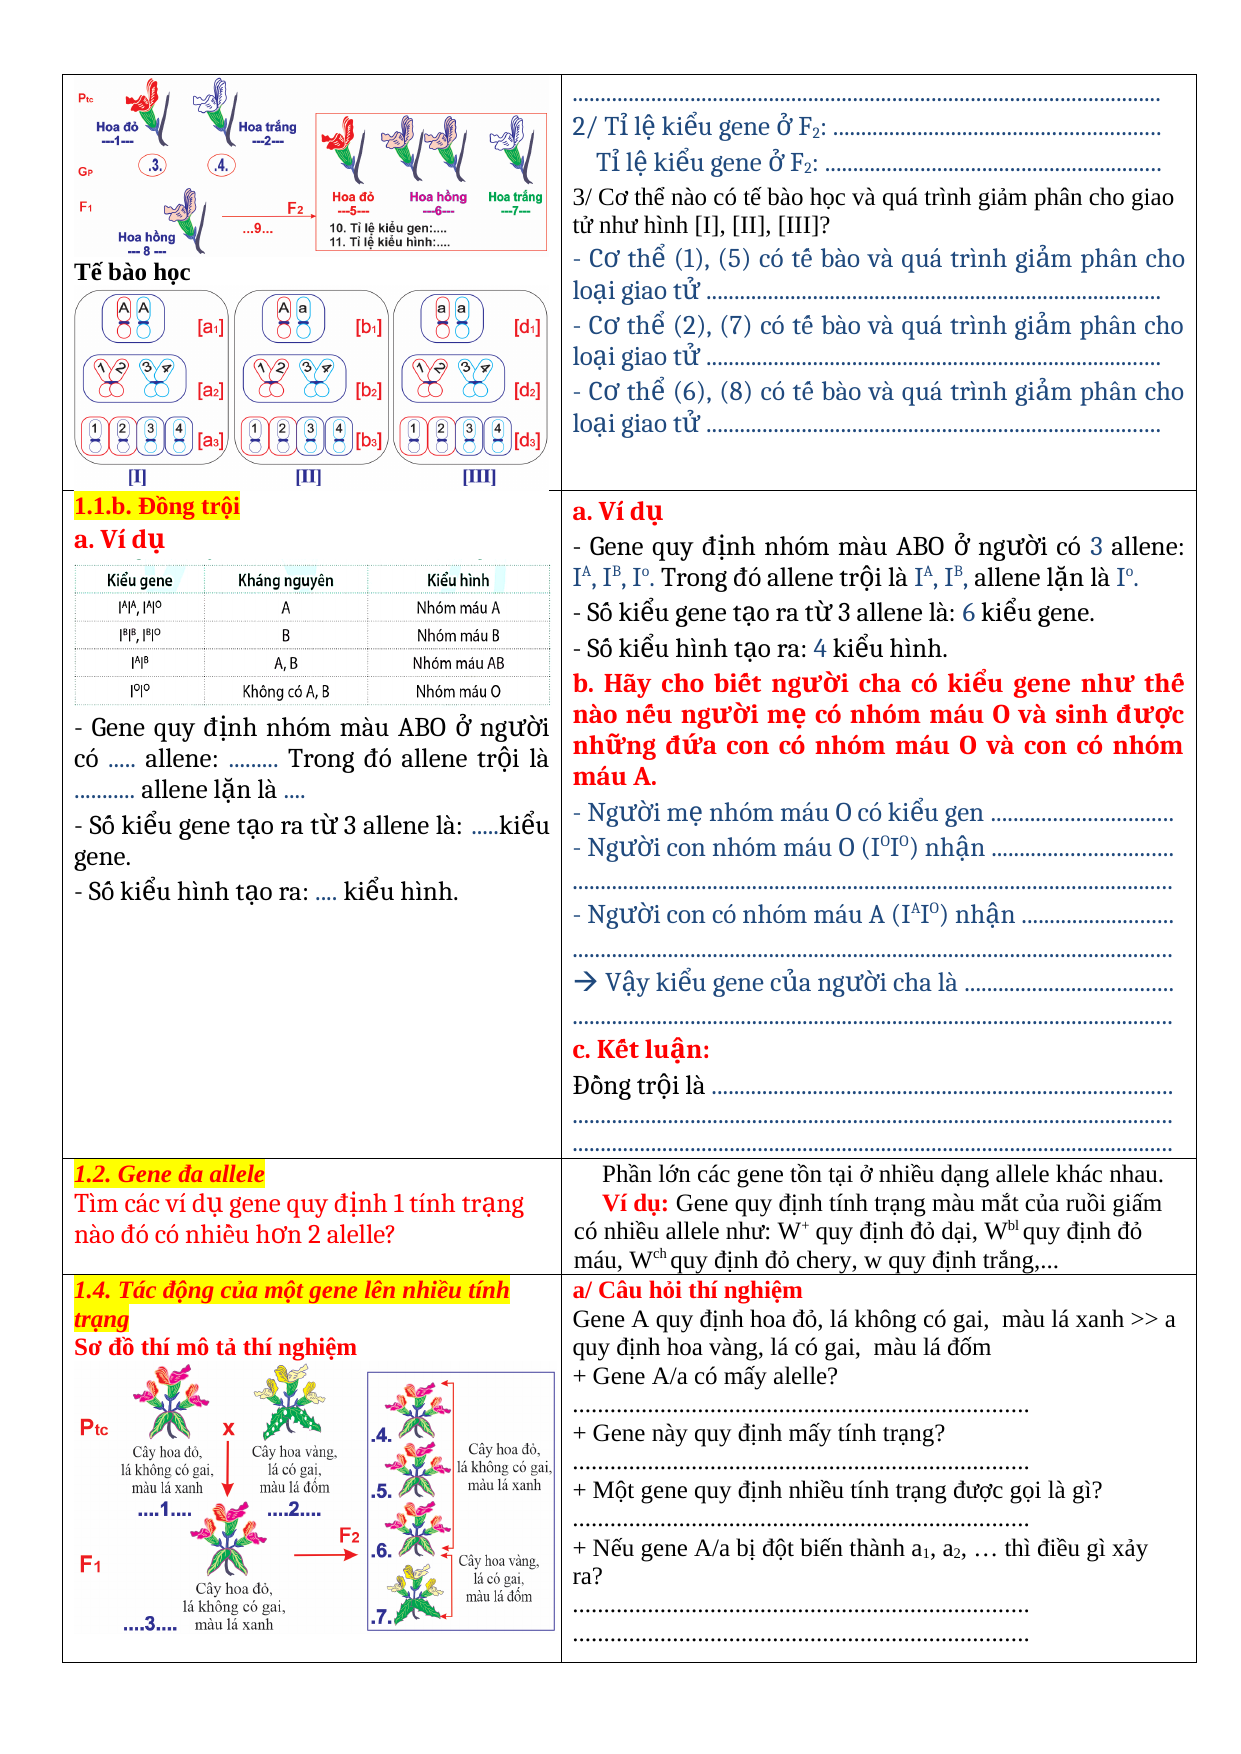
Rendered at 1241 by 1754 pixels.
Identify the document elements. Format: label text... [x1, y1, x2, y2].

table_cell 1.1.b. Đồng trội a. Ví dụ - Gene quy định nhóm màu ABO ở người có ..... allene: ......... Trong đó allene trội là ........... allene lặn là .... - Số kiểu gene tạo ra từ 3 allene là: .....kiểu gene. - Số kiểu hình tạo ra: .... kiểu hình. [63, 491, 561, 1158]
picture [73, 75, 550, 257]
picture [73, 559, 552, 708]
table_cell a. Ví dụ - Gene quy định nhóm màu ABO ở người có 3 allene: IA, IB, Io. Trong đó allene trội là IA, IB, allene lặn là Io. - Số kiểu gene tạo ra từ 3 allene là: 6 kiểu gene. - Số kiểu hình tạo ra: 4 kiểu hình. b. Hãy cho biết người cha có kiểu gene như thế nào nếu người mẹ có nhóm máu O và sinh được những đứa con có nhóm máu O và con có nhóm máu A. - Người mẹ nhóm máu O có kiểu gen - Người con nhóm máu O (IOIO) nhận - Người con có nhóm máu A (IAIO) nhận Vậy kiểu gene của người cha là c. Kết luận: Đồng trội là [562, 491, 1196, 1158]
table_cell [562, 75, 1196, 490]
picture [73, 285, 549, 491]
table_cell Phần lớn các gene tồn tại ở nhiều dạng allele khác nhau. Ví dụ: Gene quy định tính trạng màu mắt của ruồi giấm có nhiều allele như: W+ quy định đỏ dại, Wbl quy định đỏ máu, Wch quy định đỏ chery, w quy định trắng,... [562, 1159, 1196, 1274]
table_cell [63, 1275, 561, 1662]
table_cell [63, 75, 561, 490]
picture [73, 1361, 558, 1634]
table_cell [562, 1275, 1196, 1662]
table_cell 1.2. Gene đa allele Tìm các ví dụ gene quy định 1 tính trạng nào đó có nhiều hơn 2 alelle? [63, 1159, 561, 1274]
